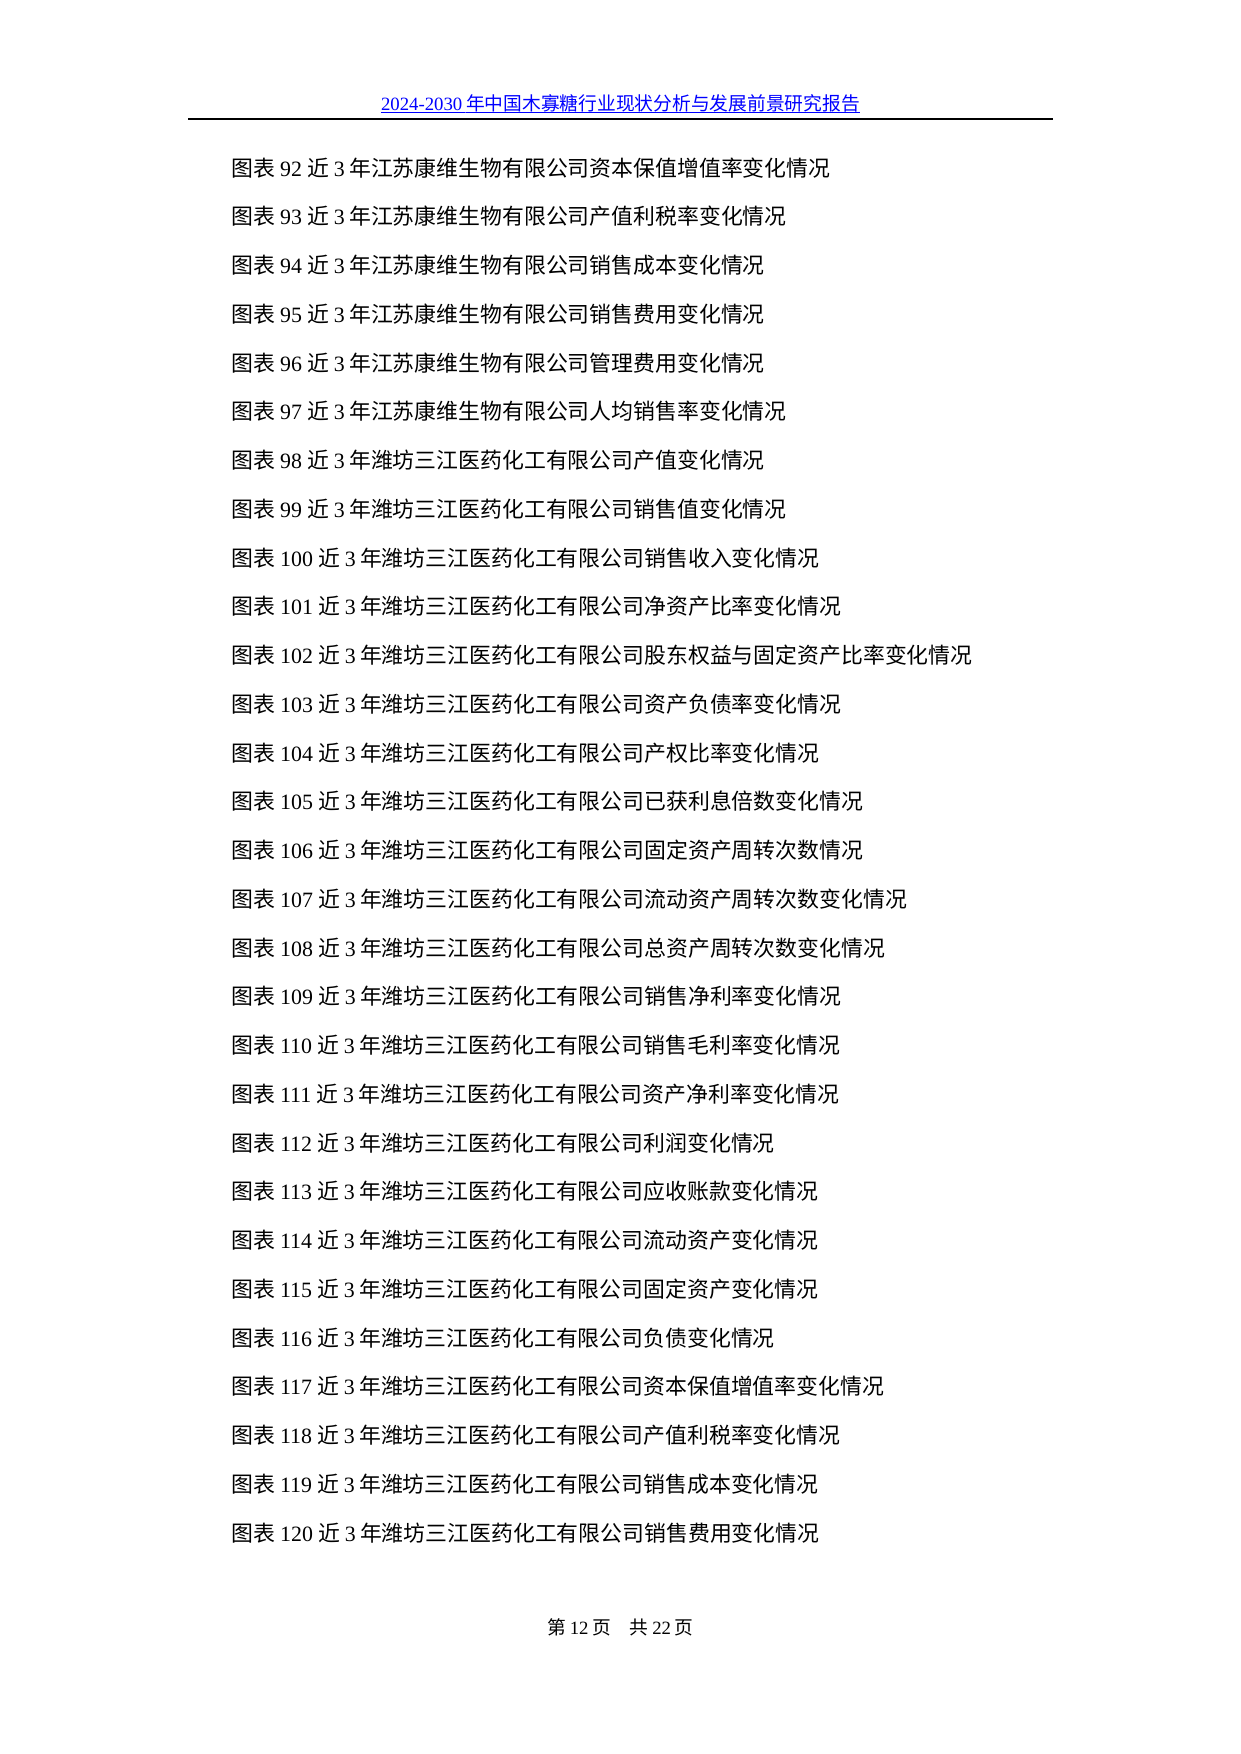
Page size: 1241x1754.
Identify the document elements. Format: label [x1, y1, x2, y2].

text [187, 150, 1053, 1548]
